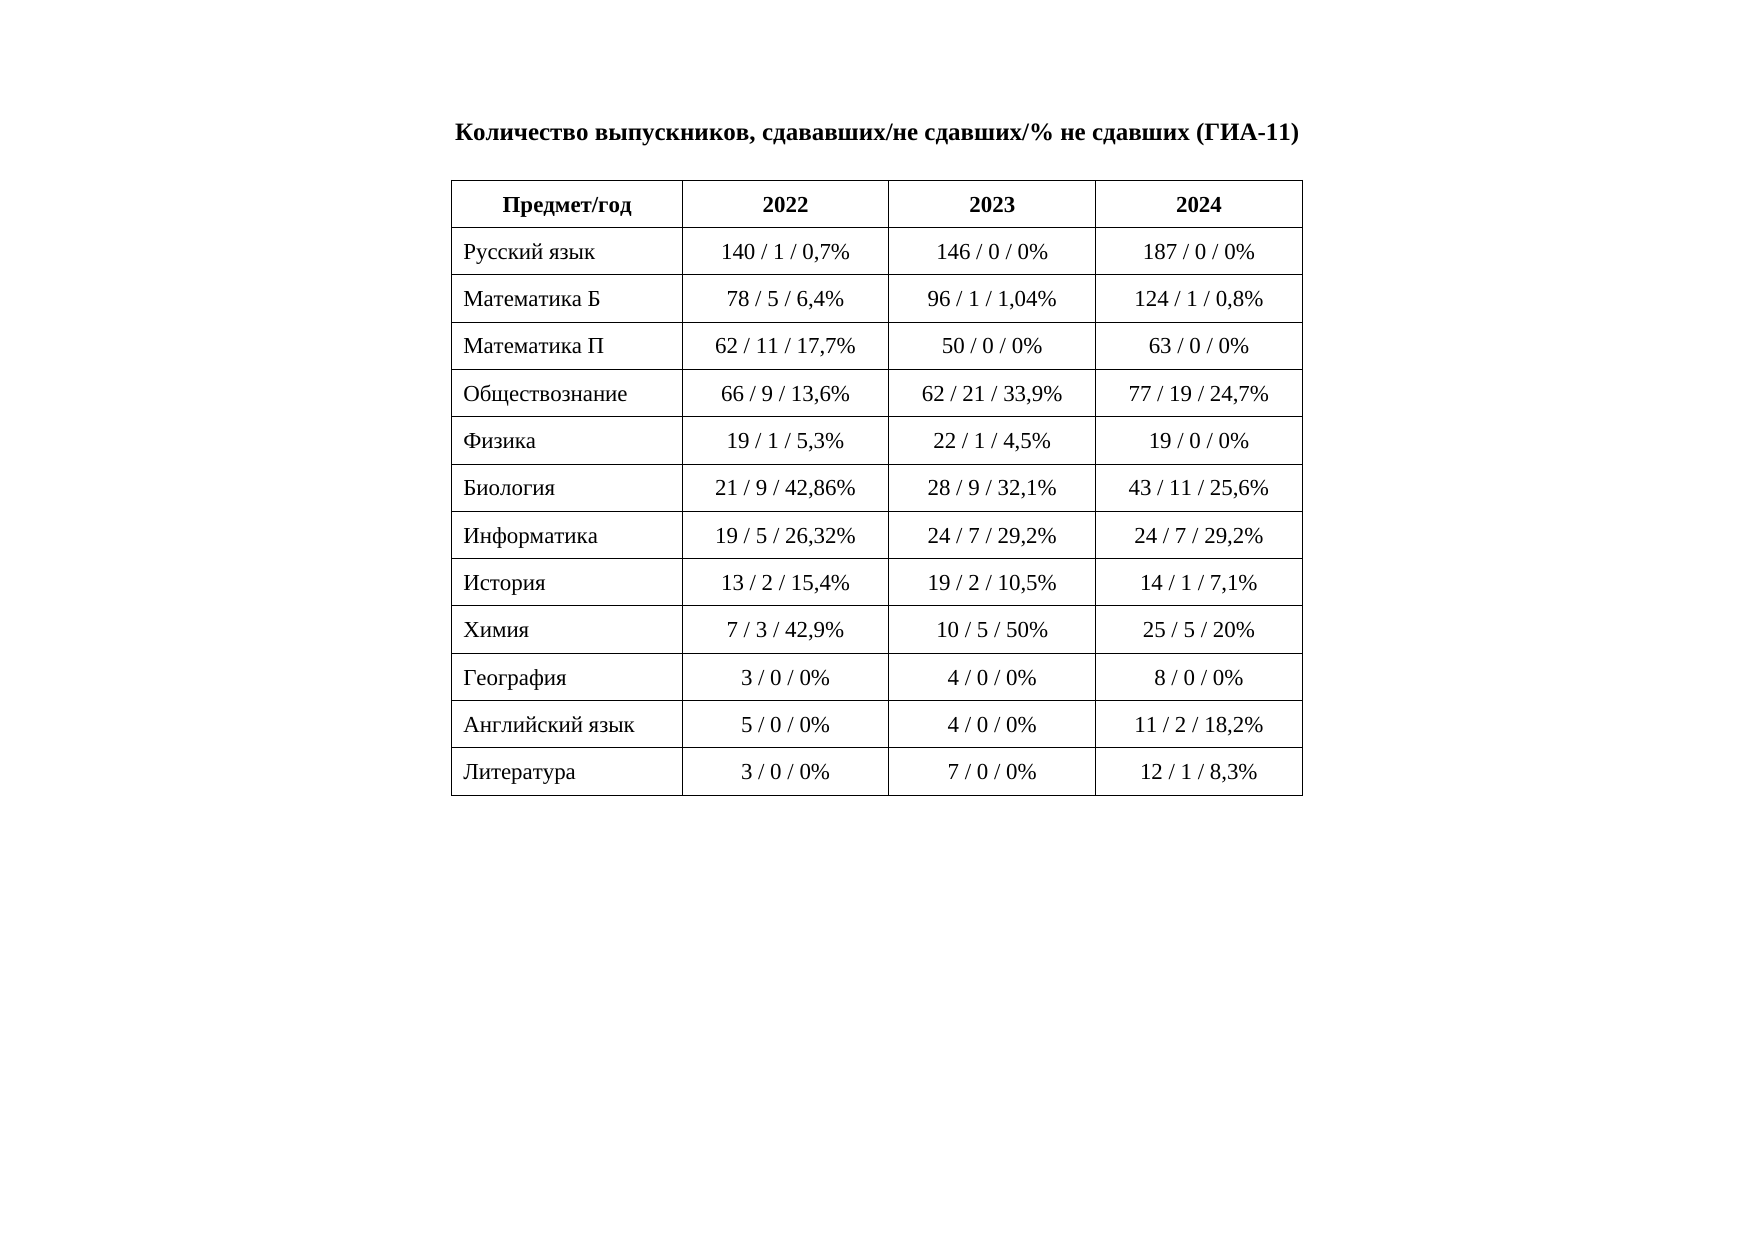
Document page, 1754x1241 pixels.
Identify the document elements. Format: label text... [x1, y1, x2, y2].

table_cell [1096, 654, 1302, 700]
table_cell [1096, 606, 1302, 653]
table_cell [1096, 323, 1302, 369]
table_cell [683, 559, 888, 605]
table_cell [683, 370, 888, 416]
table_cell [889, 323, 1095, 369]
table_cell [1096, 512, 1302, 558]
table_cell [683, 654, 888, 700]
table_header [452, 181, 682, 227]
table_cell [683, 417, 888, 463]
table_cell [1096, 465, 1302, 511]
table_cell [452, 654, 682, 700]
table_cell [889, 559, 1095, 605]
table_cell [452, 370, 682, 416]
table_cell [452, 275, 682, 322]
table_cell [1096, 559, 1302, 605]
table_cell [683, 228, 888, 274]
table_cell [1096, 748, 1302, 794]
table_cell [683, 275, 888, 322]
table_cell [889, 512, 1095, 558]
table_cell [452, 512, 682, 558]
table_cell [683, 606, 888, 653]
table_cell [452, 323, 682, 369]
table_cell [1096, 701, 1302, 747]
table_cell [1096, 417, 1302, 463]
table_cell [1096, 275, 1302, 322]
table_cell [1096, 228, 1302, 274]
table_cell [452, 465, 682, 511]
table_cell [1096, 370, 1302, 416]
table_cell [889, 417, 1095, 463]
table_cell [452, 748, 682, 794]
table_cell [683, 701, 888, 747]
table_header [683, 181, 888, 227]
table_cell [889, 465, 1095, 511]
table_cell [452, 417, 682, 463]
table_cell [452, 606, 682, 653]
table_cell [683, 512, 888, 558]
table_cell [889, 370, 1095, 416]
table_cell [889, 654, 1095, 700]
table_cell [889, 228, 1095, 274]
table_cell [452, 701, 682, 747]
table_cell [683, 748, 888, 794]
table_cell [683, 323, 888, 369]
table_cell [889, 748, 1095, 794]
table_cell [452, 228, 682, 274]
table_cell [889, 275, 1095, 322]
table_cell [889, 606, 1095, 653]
text Количество выпускников, сдававших/не сдавших/% не сдавших (ГИА-11) [83, 117, 1671, 146]
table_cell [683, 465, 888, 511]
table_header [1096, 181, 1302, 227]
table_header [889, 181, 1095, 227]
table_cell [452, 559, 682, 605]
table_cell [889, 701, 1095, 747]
